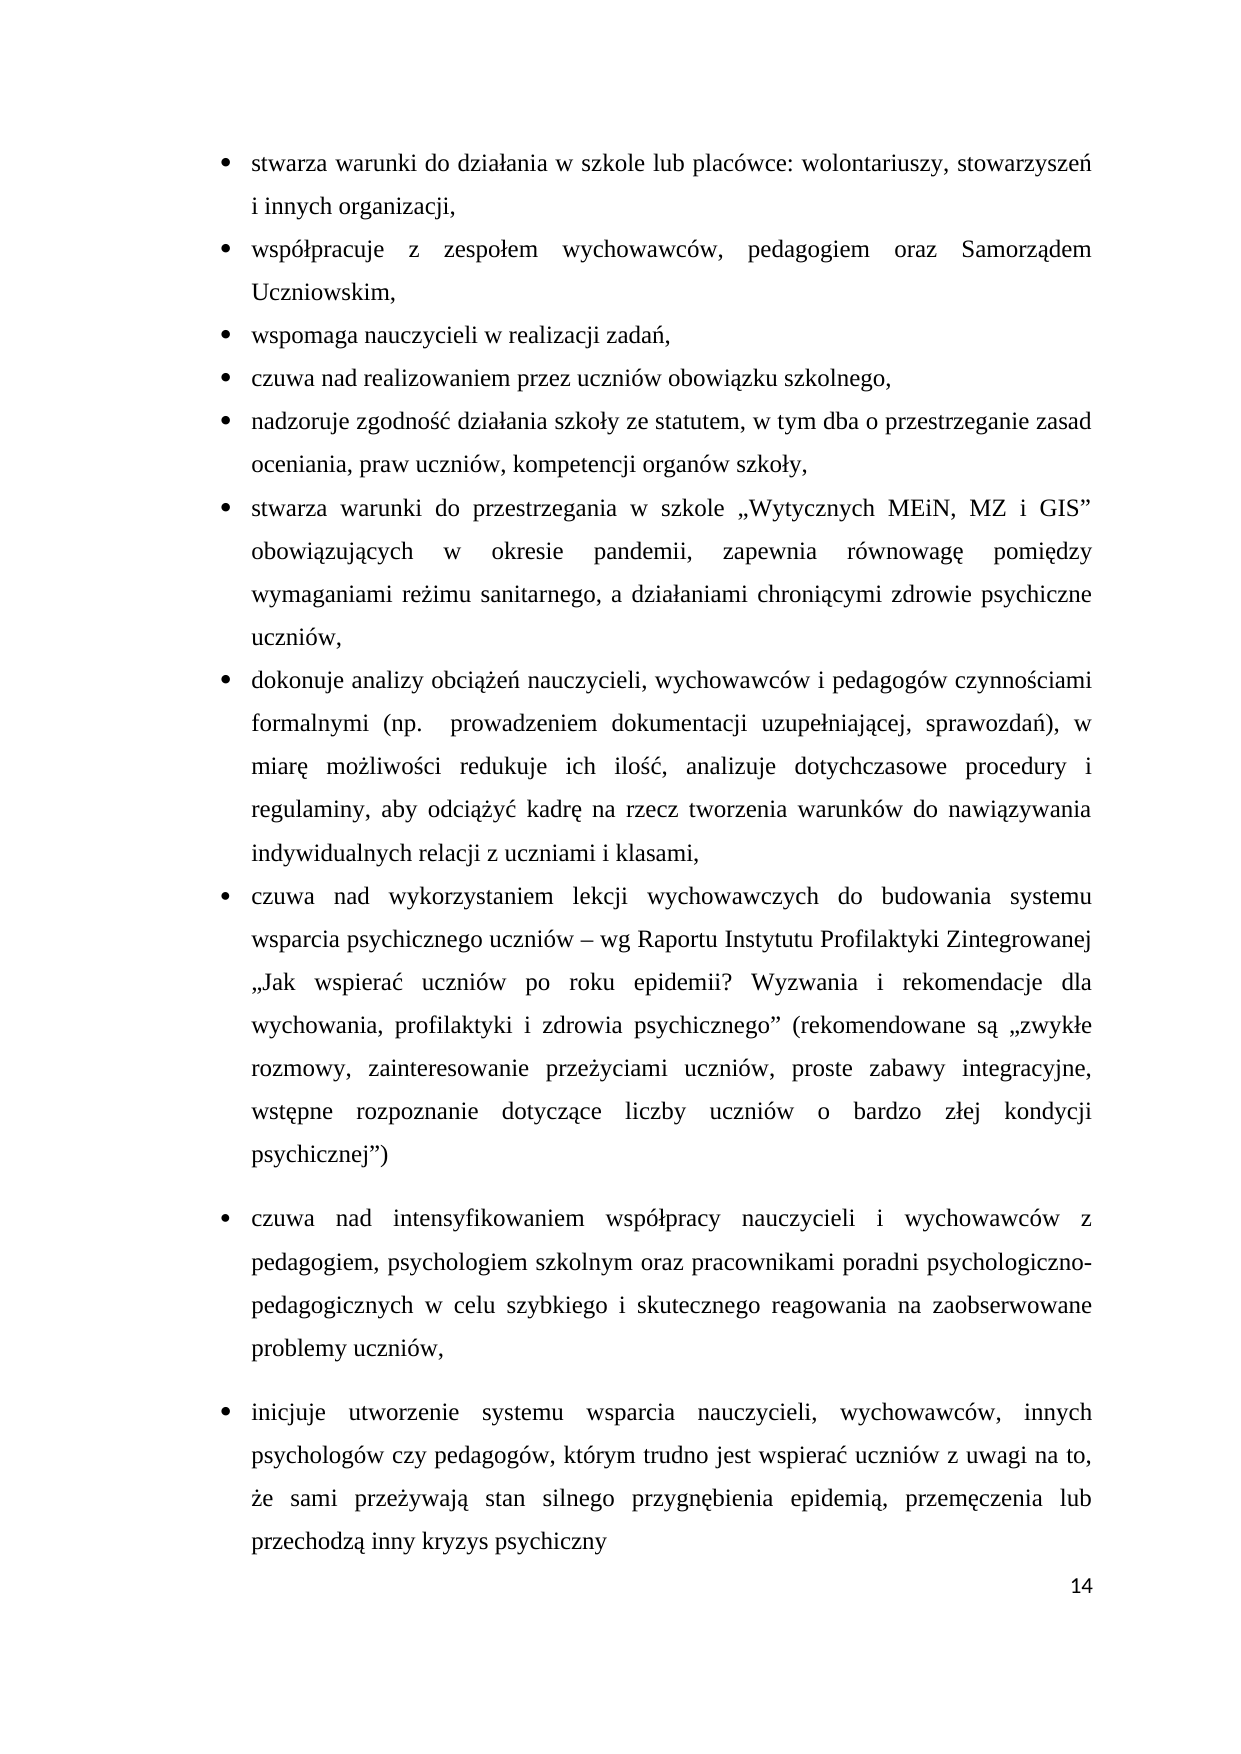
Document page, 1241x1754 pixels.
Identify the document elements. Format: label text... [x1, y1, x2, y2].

list współpracuje z zespołem wychowawców, pedagogiem oraz Samorządem Uczniowskim, [221, 234, 1093, 306]
list stwarza warunki do działania w szkole lub placówce: wolontariuszy, stowarzyszeń i innych organizacji, [221, 148, 1093, 219]
list czuwa nad intensyfikowaniem współpracy nauczycieli i wychowawców z pedagogiem, psychologiem szkolnym oraz pracownikami poradni psychologiczno-pedagogicznych w celu szybkiego i skutecznego reagowania na zaobserwowane problemy uczniów, [221, 1203, 1093, 1362]
list stwarza warunki do przestrzegania w szkole „Wytycznych MEiN, MZ i GIS” obowiązujących w okresie pandemii, zapewnia równowagę pomiędzy wymaganiami reżimu sanitarnego, a działaniami chroniącymi zdrowie psychiczne uczniów, [221, 493, 1093, 651]
list nadzoruje zgodność działania szkoły ze statutem, w tym dba o przestrzeganie zasad oceniania, praw uczniów, kompetencji organów szkoły, [221, 406, 1093, 478]
list dokonuje analizy obciążeń nauczycieli, wychowawców i pedagogów czynnościami formalnymi (np. prowadzeniem dokumentacji uzupełniającej, sprawozdań), w miarę możliwości redukuje ich ilość, analizuje dotychczasowe procedury i regulaminy, aby odciążyć kadrę na rzecz tworzenia warunków do nawiązywania indywidualnych relacji z uczniami i klasami, [221, 665, 1093, 866]
list czuwa nad realizowaniem przez uczniów obowiązku szkolnego, [221, 363, 1093, 392]
list wspomaga nauczycieli w realizacji zadań, [221, 320, 1093, 349]
list czuwa nad wykorzystaniem lekcji wychowawczych do budowania systemu wsparcia psychicznego uczniów – wg Raportu Instytutu Profilaktyki Zintegrowanej „Jak wspierać uczniów po roku epidemii? Wyzwania i rekomendacje dla wychowania, profilaktyki i zdrowia psychicznego” (rekomendowane są „zwykłe rozmowy, zainteresowanie przeżyciami uczniów, proste zabawy integracyjne, wstępne rozpoznanie dotyczące liczby uczniów o bardzo złej kondycji psychicznej”) [221, 881, 1093, 1168]
list inicjuje utworzenie systemu wsparcia nauczycieli, wychowawców, innych psychologów czy pedagogów, którym trudno jest wspierać uczniów z uwagi na to, że sami przeżywają stan silnego przygnębienia epidemią, przemęczenia lub przechodzą inny kryzys psychiczny [221, 1397, 1093, 1555]
